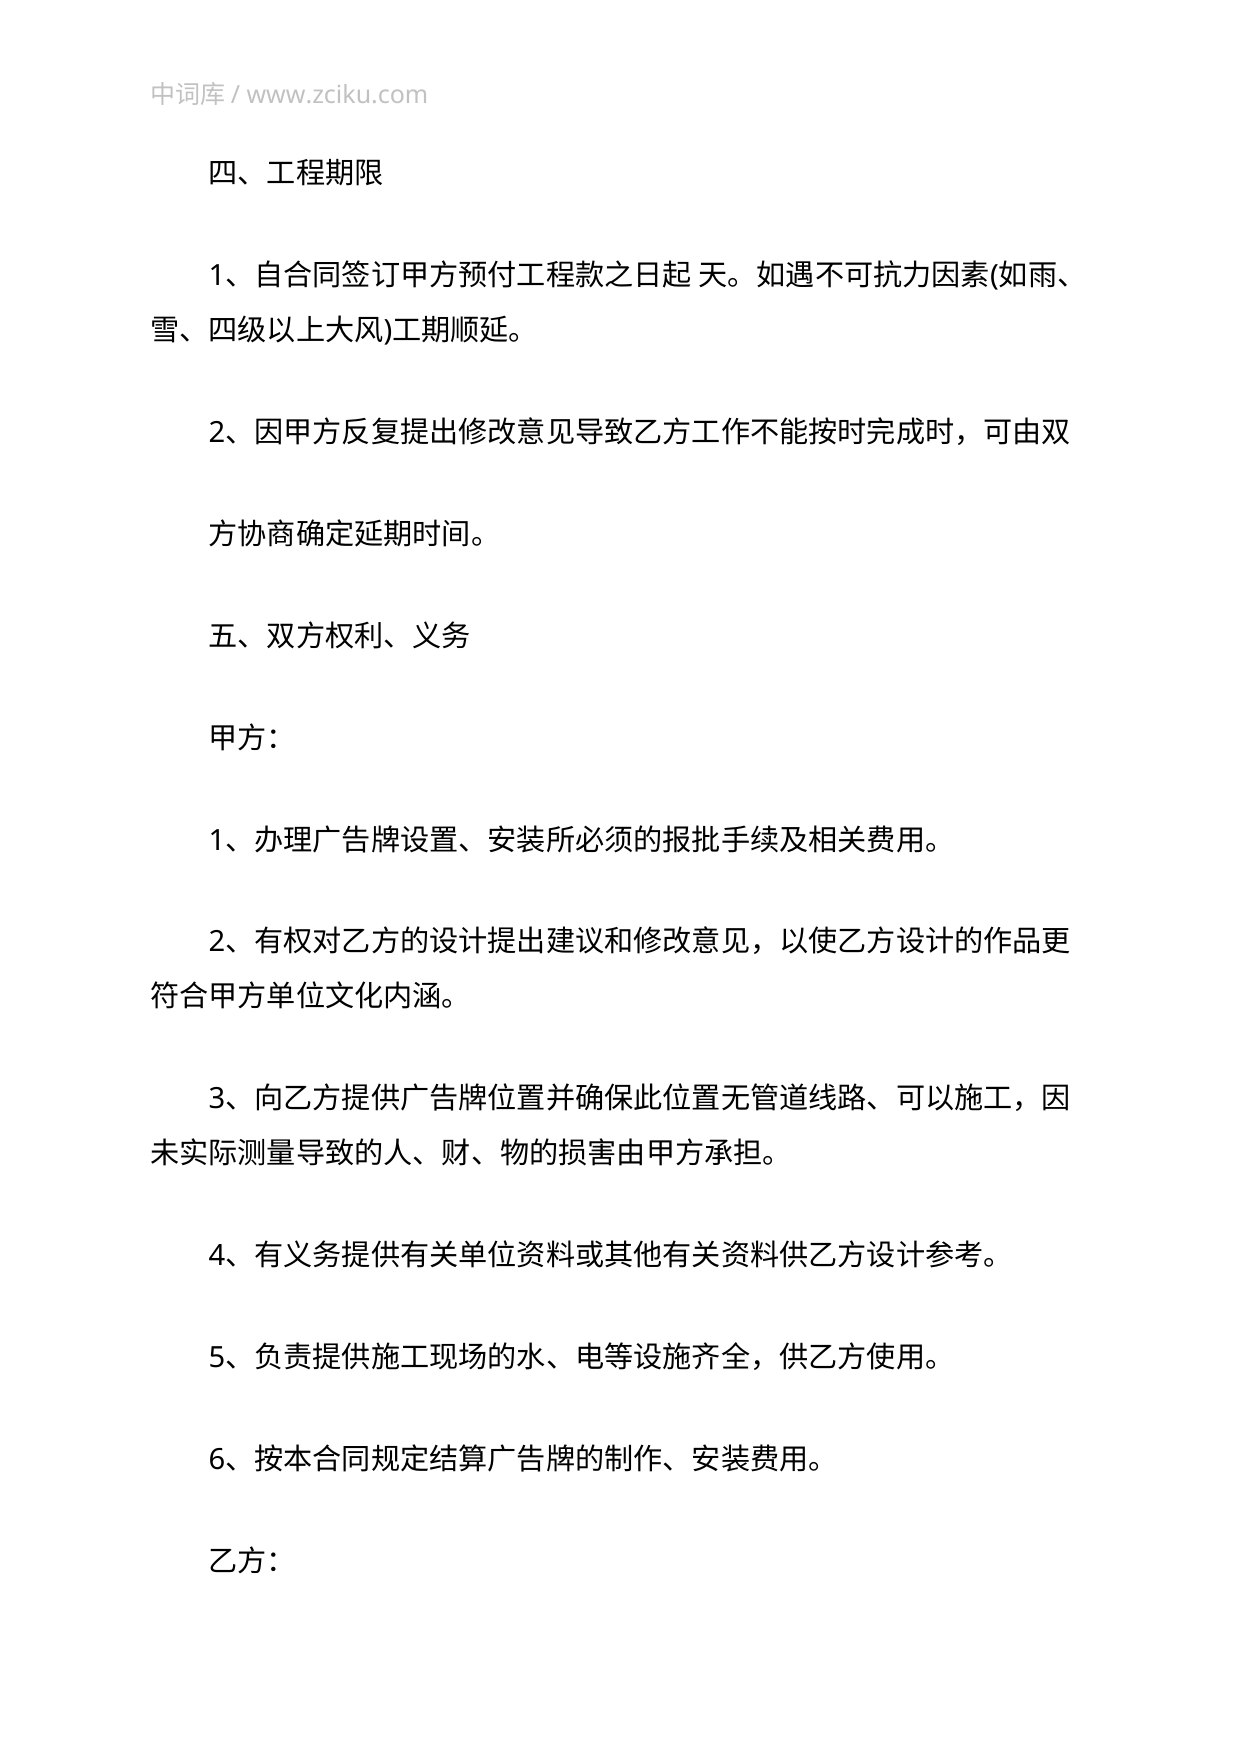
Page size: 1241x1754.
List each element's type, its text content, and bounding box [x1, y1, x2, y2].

text 四、工程期限 [150, 150, 1090, 192]
text 3、向乙方提供广告牌位置并确保此位置无管道线路、可以施工，因未实际测量导致的人、财、物的损害由甲方承担。 [150, 1075, 1090, 1172]
text 五、双方权利、义务 [150, 612, 1090, 655]
text 2、因甲方反复提出修改意见导致乙方工作不能按时完成时，可由双 [150, 409, 1090, 451]
text 方协商确定延期时间。 [150, 511, 1090, 553]
text 甲方： [150, 714, 1090, 757]
text 1、办理广告牌设置、安装所必须的报批手续及相关费用。 [150, 816, 1090, 858]
text 2、有权对乙方的设计提出建议和修改意见，以使乙方设计的作品更符合甲方单位文化内涵。 [150, 918, 1090, 1015]
text 乙方： [150, 1537, 1090, 1580]
text 5、负责提供施工现场的水、电等设施齐全，供乙方使用。 [150, 1333, 1090, 1376]
text 4、有义务提供有关单位资料或其他有关资料供乙方设计参考。 [150, 1232, 1090, 1274]
text 6、按本合同规定结算广告牌的制作、安装费用。 [150, 1436, 1090, 1478]
text 1、自合同签订甲方预付工程款之日起 天。如遇不可抗力因素(如雨、雪、四级以上大风)工期顺延。 [150, 252, 1090, 349]
